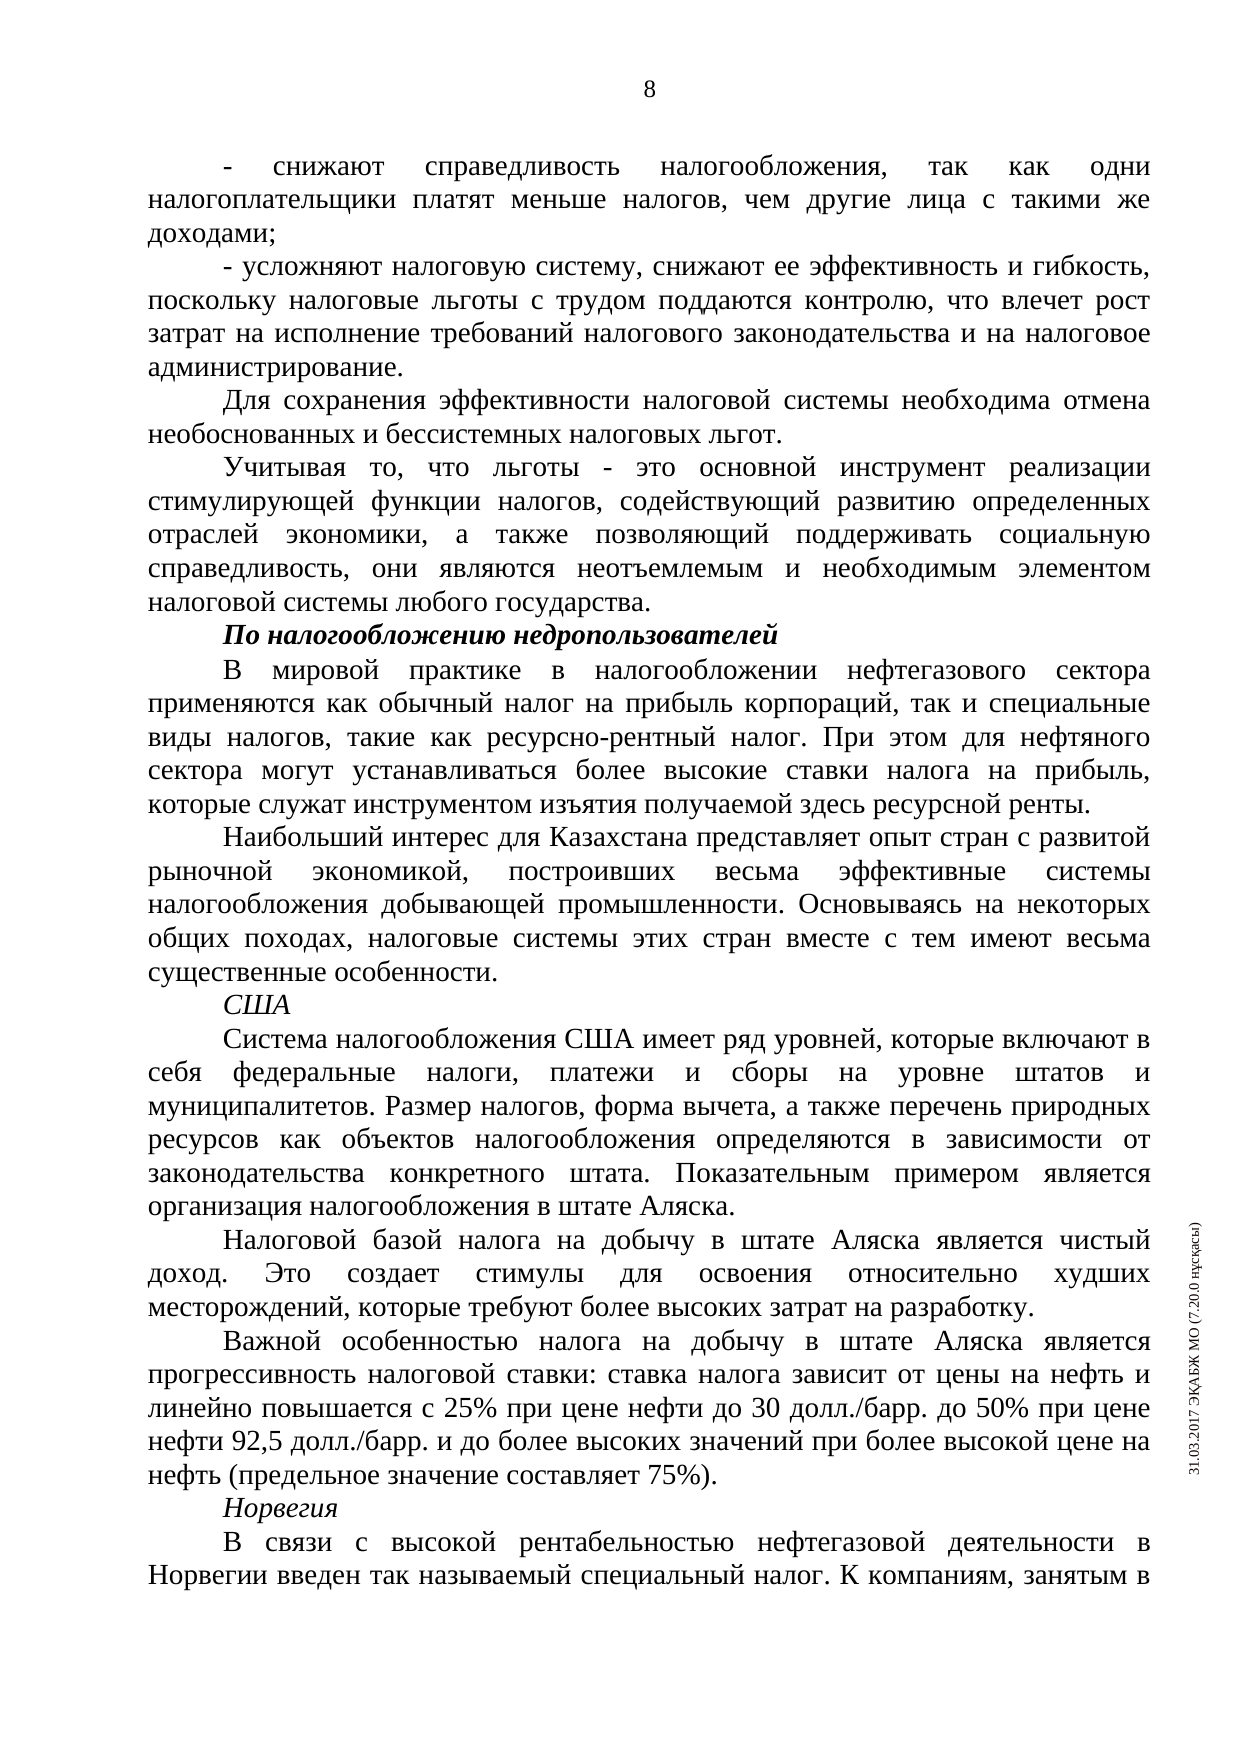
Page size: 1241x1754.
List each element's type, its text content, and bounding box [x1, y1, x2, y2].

text Норвегия [148, 1490, 1152, 1524]
text Учитывая то, что льготы - это основной инструмент реализации стимулирующей функции налогов, содействующий развитию определенных отраслей экономики, а также позволяющий поддерживать социальную справедливость, они являются неотъемлемым и необходимым элементом налоговой системы любого государства. [148, 449, 1152, 617]
text В мировой практике в налогообложении нефтегазового сектора применяются как обычный налог на прибыль корпораций, так и специальные виды налогов, такие как ресурсно-рентный налог. При этом для нефтяного сектора могут устанавливаться более высокие ставки налога на прибыль, которые служат инструментом изъятия получаемой здесь ресурсной ренты. [148, 652, 1152, 819]
text По налогообложению недропользователей [148, 617, 1152, 651]
text Важной особенностью налога на добычу в штате Аляска является прогрессивность налоговой ставки: ставка налога зависит от цены на нефть и линейно повышается с 25% при цене нефти до 30 долл./барр. до 50% при цене нефти 92,5 долл./барр. и до более высоких значений при более высокой цене на нефть (предельное значение составляет 75%). [148, 1323, 1152, 1490]
text Для сохранения эффективности налоговой системы необходима отмена необоснованных и бессистемных налоговых льгот. [148, 382, 1152, 449]
text Наибольший интерес для Казахстана представляет опыт стран с развитой рыночной экономикой, построивших весьма эффективные системы налогообложения добывающей промышленности. Основываясь на некоторых общих походах, налоговые системы этих стран вместе с тем имеют весьма существенные особенности. [148, 819, 1152, 987]
text Налоговой базой налога на добычу в штате Аляска является чистый доход. Это создает стимулы для освоения относительно худших месторождений, которые требуют более высоких затрат на разработку. [148, 1222, 1152, 1323]
text - усложняют налоговую систему, снижают ее эффективность и гибкость, поскольку налоговые льготы с трудом поддаются контролю, что влечет рост затрат на исполнение требований налогового законодательства и на налоговое администрирование. [148, 248, 1152, 382]
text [148, 1524, 1152, 1591]
text США [148, 987, 1152, 1021]
text - снижают справедливость налогообложения, так как одни налогоплательщики платят меньше налогов, чем другие лица с такими же доходами; [148, 148, 1152, 248]
text Система налогообложения США имеет ряд уровней, которые включают в себя федеральные налоги, платежи и сборы на уровне штатов и муниципалитетов. Размер налогов, форма вычета, а также перечень природных ресурсов как объектов налогообложения определяются в зависимости от законодательства конкретного штата. Показательным примером является организация налогообложения в штате Аляска. [148, 1021, 1152, 1222]
